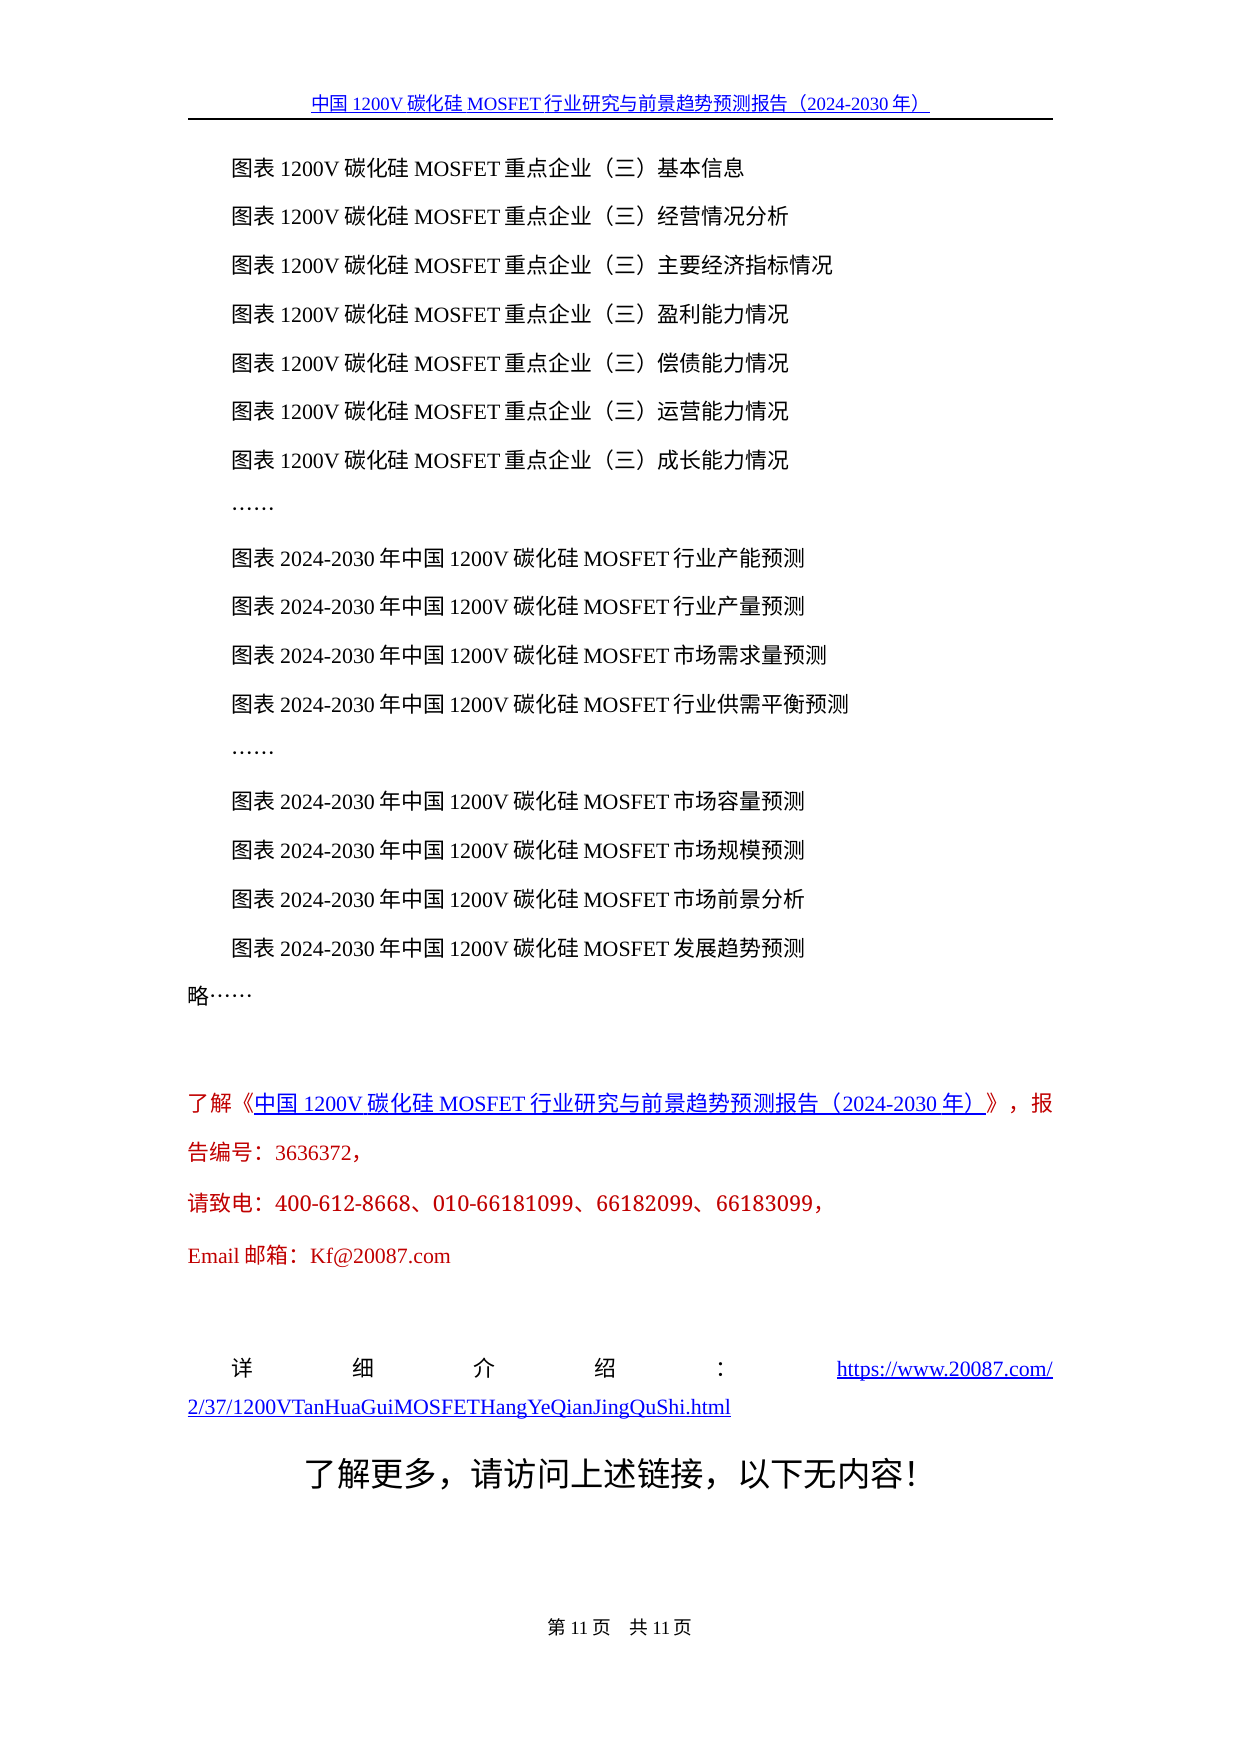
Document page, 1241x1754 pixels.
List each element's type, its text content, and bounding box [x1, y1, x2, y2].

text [187, 150, 1053, 1011]
text 请致电：400-612-8668、010-66181099、66182099、66183099， [187, 1186, 1053, 1218]
text 了解《中国1200V碳化硅MOSFET行业研究与前景趋势预测报告（2024-2030年）》，报告编号：3636372， [187, 1085, 1053, 1167]
text Email邮箱：Kf@20087.com [187, 1237, 1053, 1270]
text 详细介绍：https://www.20087.com/2/37/1200VTanHuaGuiMOSFETHangYeQianJingQuShi.html [187, 1350, 1053, 1423]
title 了解更多，请访问上述链接，以下无内容！ [187, 1439, 1053, 1504]
